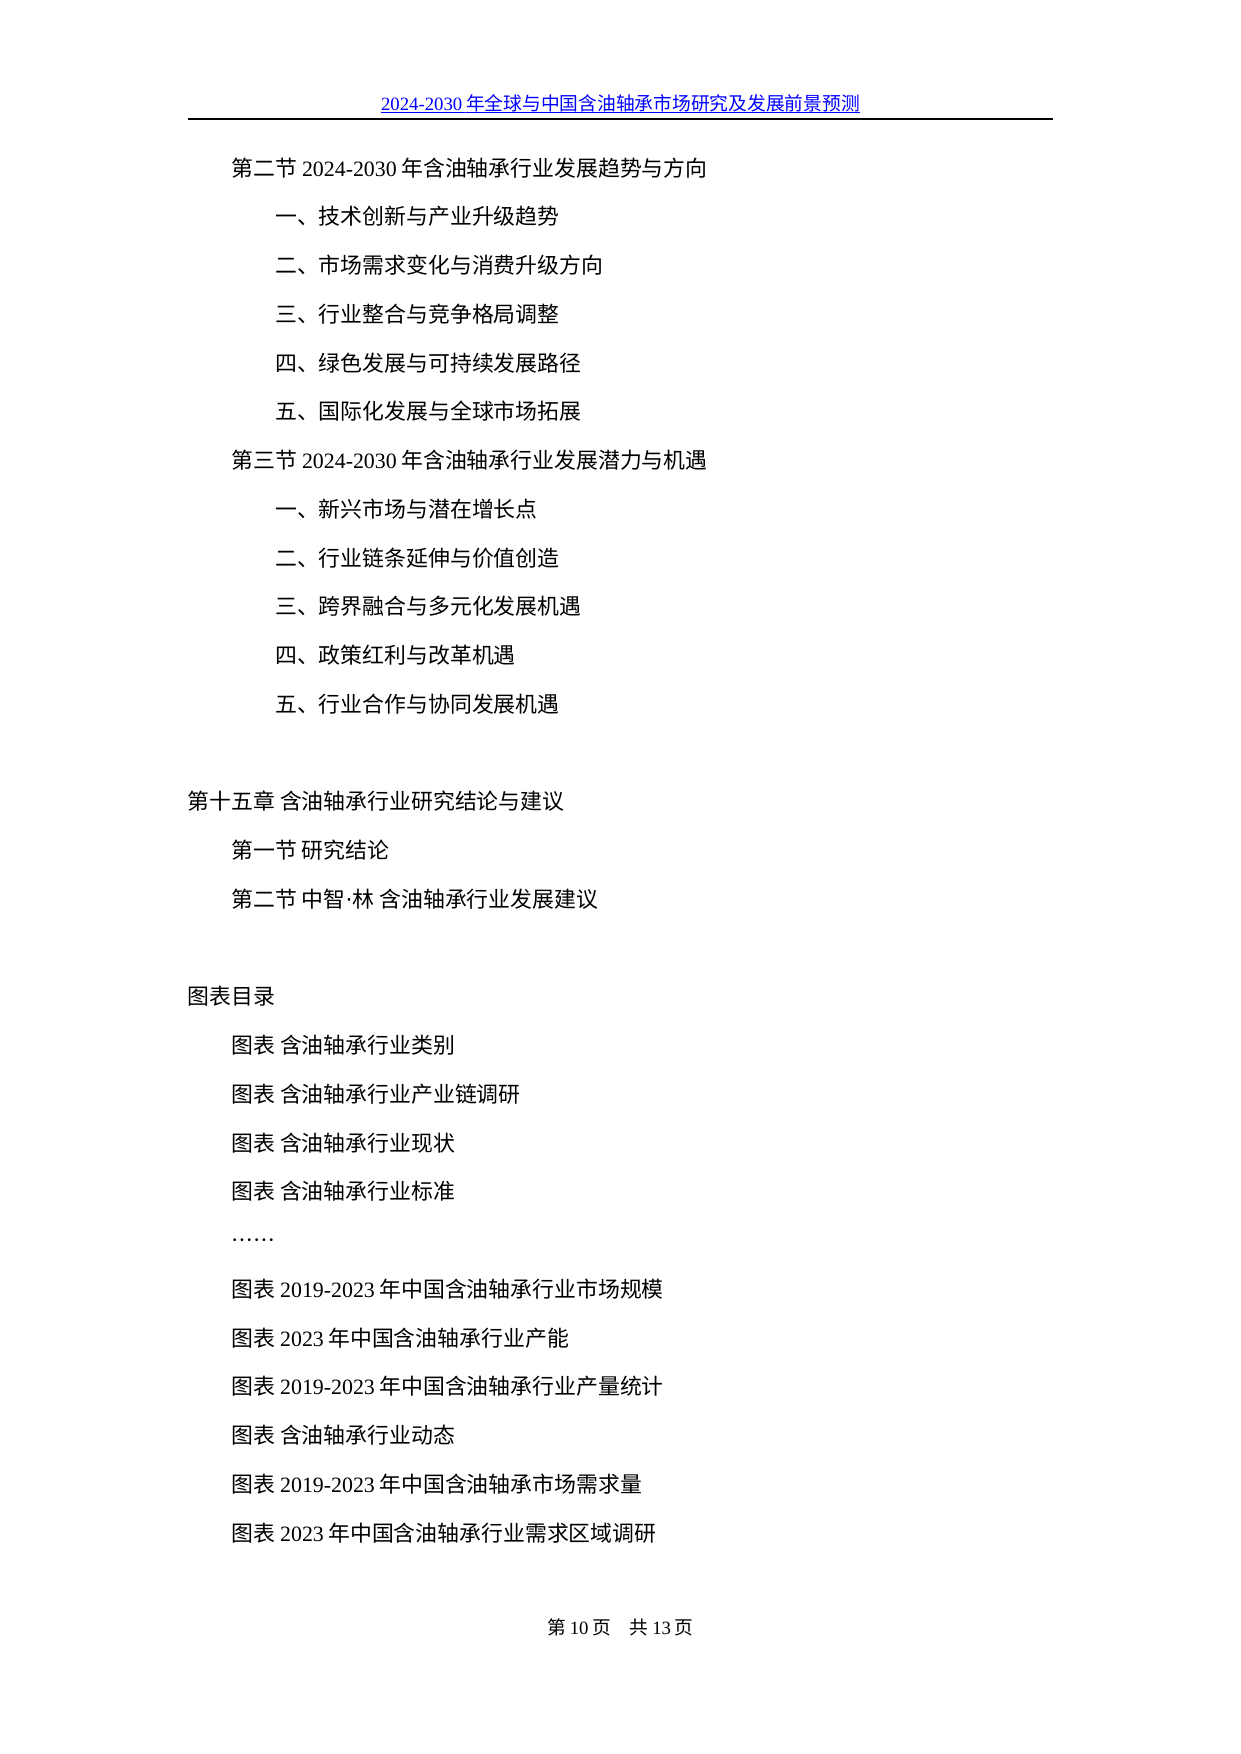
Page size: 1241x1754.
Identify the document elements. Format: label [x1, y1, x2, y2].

text [187, 150, 1053, 1548]
